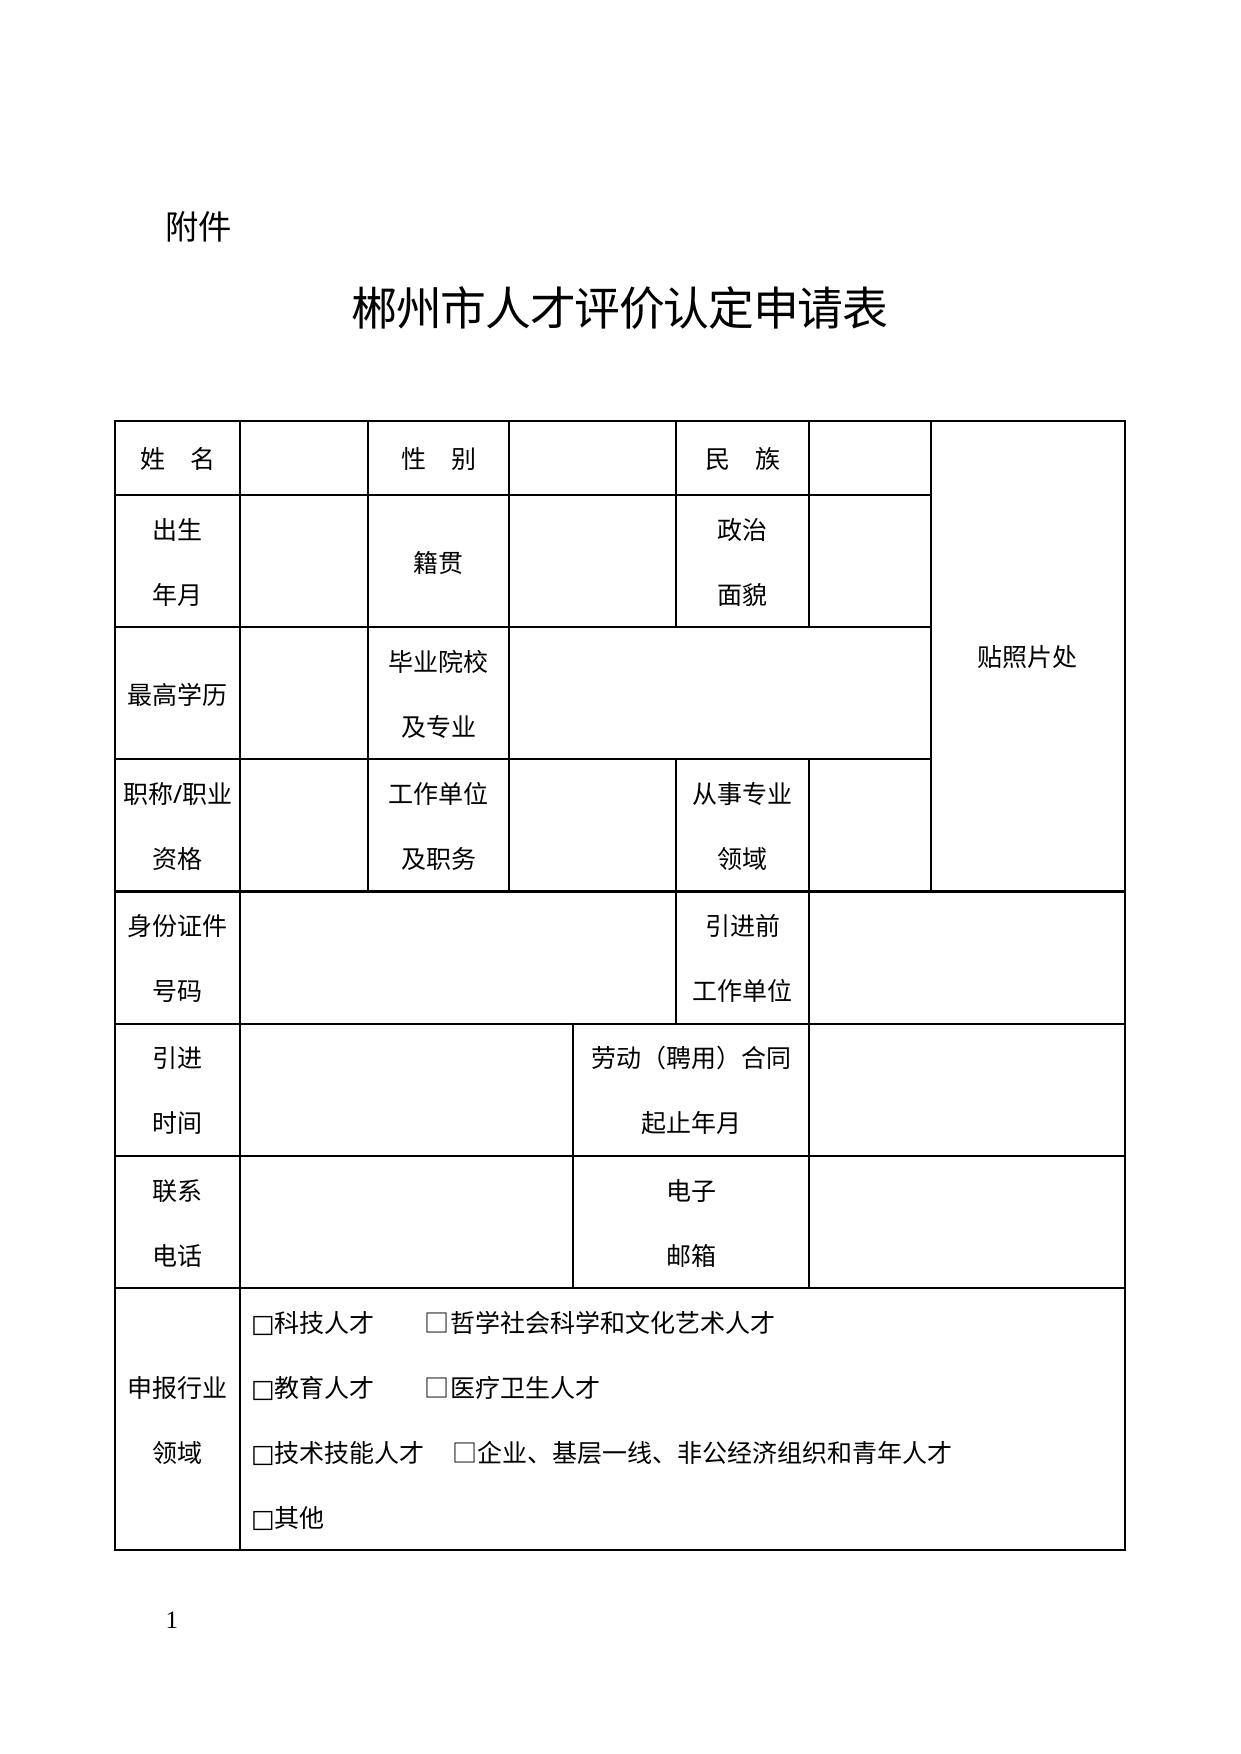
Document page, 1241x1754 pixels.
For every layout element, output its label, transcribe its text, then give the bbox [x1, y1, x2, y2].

table_cell [241, 496, 367, 626]
table_cell 职称/职业资格 [116, 760, 239, 890]
table_cell 从事专业领域 [677, 760, 808, 890]
table_cell 籍贯 [369, 496, 508, 626]
table_cell [510, 760, 675, 890]
table_cell [810, 1157, 1124, 1287]
table_cell 引进前 工作单位 [677, 893, 808, 1022]
table_header 性 别 [369, 422, 508, 494]
table_cell 身份证件号码 [116, 893, 239, 1022]
table_cell [241, 760, 367, 890]
table_cell 劳动（聘用）合同 起止年月 [574, 1025, 808, 1154]
table_cell 引进 时间 [116, 1025, 239, 1154]
table_cell [510, 496, 675, 626]
table_cell [241, 1157, 572, 1287]
table_header 姓 名 [116, 422, 239, 494]
table_cell 申报行业领域 [116, 1289, 239, 1549]
text 郴州市人才评价认定申请表 [165, 257, 1075, 355]
table_header [241, 422, 367, 494]
table_cell [810, 496, 930, 626]
table_header [810, 422, 930, 494]
table_cell 联系 电话 [116, 1157, 239, 1287]
table_cell 毕业院校 及专业 [369, 628, 508, 758]
text 附件 [165, 192, 1075, 257]
table_header 民 族 [677, 422, 808, 494]
table_cell [810, 893, 1124, 1022]
table_cell □科技人才 □哲学社会科学和文化艺术人才 □教育人才 □医疗卫生人才 □技术技能人才 □企业、基层一线、非公经济组织和青年人才 □其他 [241, 1289, 1124, 1549]
table_header 贴照片处 [932, 422, 1124, 890]
table_header [510, 422, 675, 494]
table_cell 最高学历 [116, 628, 239, 758]
table_cell 电子 邮箱 [574, 1157, 808, 1287]
table_cell [810, 1025, 1124, 1154]
table_cell [241, 628, 367, 758]
table_cell [510, 628, 930, 758]
table_cell [241, 1025, 572, 1154]
table_cell [241, 893, 675, 1022]
table_cell [810, 760, 930, 890]
table_cell 出生 年月 [116, 496, 239, 626]
table_cell 政治 面貌 [677, 496, 808, 626]
table_cell 工作单位 及职务 [369, 760, 508, 890]
